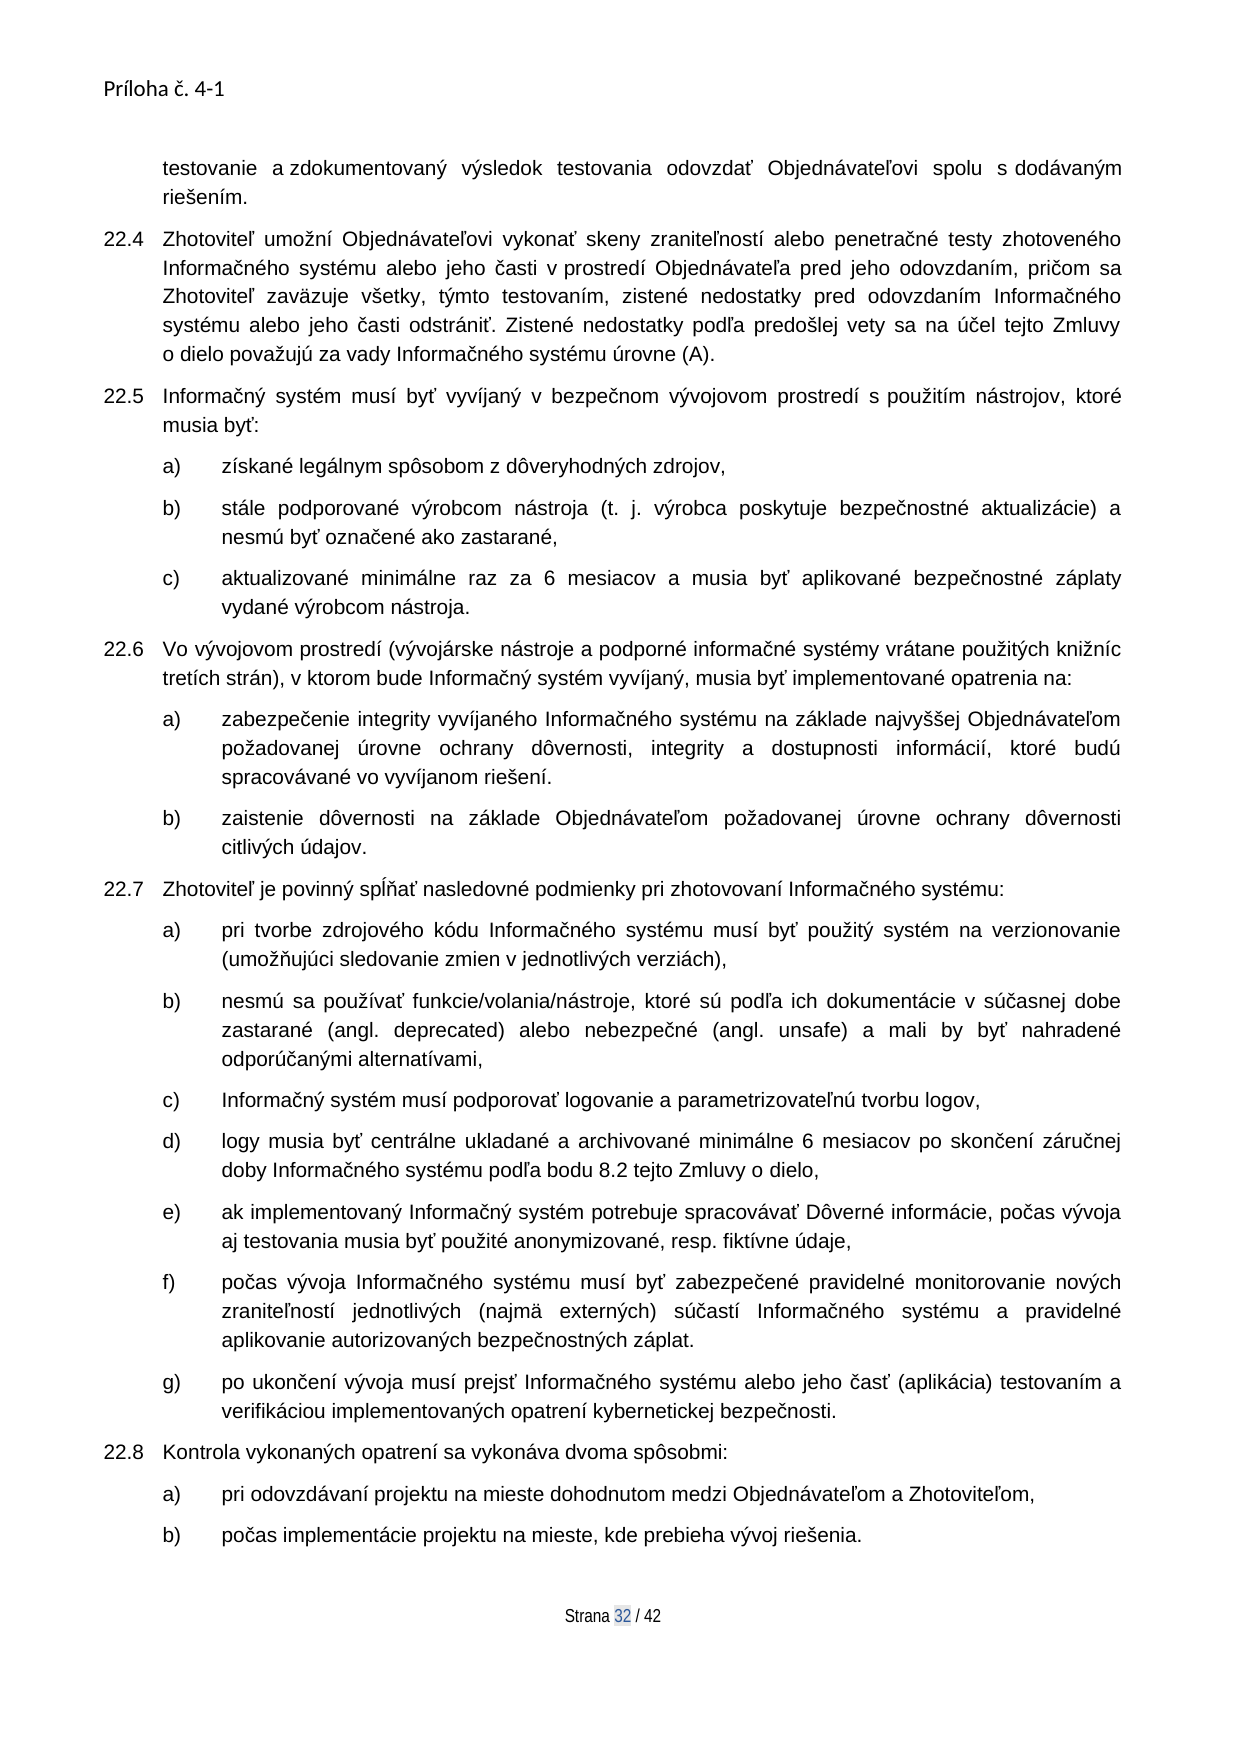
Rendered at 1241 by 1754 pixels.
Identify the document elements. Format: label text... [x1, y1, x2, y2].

list po ukončení vývoja musí prejsť Informačného systému alebo jeho časť (aplikácia) testovaním a verifikáciou implementovaných opatrení kybernetickej bezpečnosti. [162, 1369, 1122, 1422]
list Informačný systém musí podporovať logovanie a parametrizovateľnú tvorbu logov, [162, 1088, 1122, 1112]
list počas implementácie projektu na mieste, kde prebieha vývoj riešenia. [162, 1523, 1122, 1547]
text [103, 156, 1122, 209]
text Zhotoviteľ umožní Objednávateľovi vykonať skeny zraniteľností alebo penetračné testy zhotoveného Informačného systému alebo jeho časti v prostredí Objednávateľa pred jeho odovzdaním, pričom sa Zhotoviteľ zaväzuje všetky, týmto testovaním, zistené nedostatky pred odovzdaním Informačného systému alebo jeho časti odstrániť. Zistené nedostatky podľa predošlej vety sa na účel tejto Zmluvy o dielo považujú za vady Informačného systému úrovne (A). [103, 226, 1122, 366]
list získané legálnym spôsobom z dôveryhodných zdrojov, [162, 454, 1122, 478]
text Zhotoviteľ je povinný spĺňať nasledovné podmienky pri zhotovovaní Informačného systému: [103, 877, 1122, 901]
list pri tvorbe zdrojového kódu Informačného systému musí byť použitý systém na verzionovanie (umožňujúci sledovanie zmien v jednotlivých verziách), [162, 918, 1122, 971]
list pri odovzdávaní projektu na mieste dohodnutom medzi Objednávateľom a Zhotoviteľom, [162, 1481, 1122, 1505]
list stále podporované výrobcom nástroja (t. j. výrobca poskytuje bezpečnostné aktualizácie) a nesmú byť označené ako zastarané, [162, 496, 1122, 548]
text Informačný systém musí byť vyvíjaný v bezpečnom vývojovom prostredí s použitím nástrojov, ktoré musia byť: [103, 384, 1122, 437]
list nesmú sa používať funkcie/volania/nástroje, ktoré sú podľa ich dokumentácie v súčasnej dobe zastarané (angl. deprecated) alebo nebezpečné (angl. unsafe) a mali by byť nahradené odporúčanými alternatívami, [162, 988, 1122, 1070]
list počas vývoja Informačného systému musí byť zabezpečené pravidelné monitorovanie nových zraniteľností jednotlivých (najmä externých) súčastí Informačného systému a pravidelné aplikovanie autorizovaných bezpečnostných záplat. [162, 1270, 1122, 1352]
list aktualizované minimálne raz za 6 mesiacov a musia byť aplikované bezpečnostné záplaty vydané výrobcom nástroja. [162, 566, 1122, 619]
text Vo vývojovom prostredí (vývojárske nástroje a podporné informačné systémy vrátane použitých knižníc tretích strán), v ktorom bude Informačný systém vyvíjaný, musia byť implementované opatrenia na: [103, 636, 1122, 689]
list ak implementovaný Informačný systém potrebuje spracovávať Dôverné informácie, počas vývoja aj testovania musia byť použité anonymizované, resp. fiktívne údaje, [162, 1200, 1122, 1253]
text Kontrola vykonaných opatrení sa vykonáva dvoma spôsobmi: [103, 1440, 1122, 1464]
list zaistenie dôvernosti na základe Objednávateľom požadovanej úrovne ochrany dôvernosti citlivých údajov. [162, 806, 1122, 859]
list zabezpečenie integrity vyvíjaného Informačného systému na základe najvyššej Objednávateľom požadovanej úrovne ochrany dôvernosti, integrity a dostupnosti informácií, ktoré budú spracovávané vo vyvíjanom riešení. [162, 707, 1122, 789]
list logy musia byť centrálne ukladané a archivované minimálne 6 mesiacov po skončení záručnej doby Informačného systému podľa bodu 8.2 tejto Zmluvy o dielo, [162, 1129, 1122, 1182]
